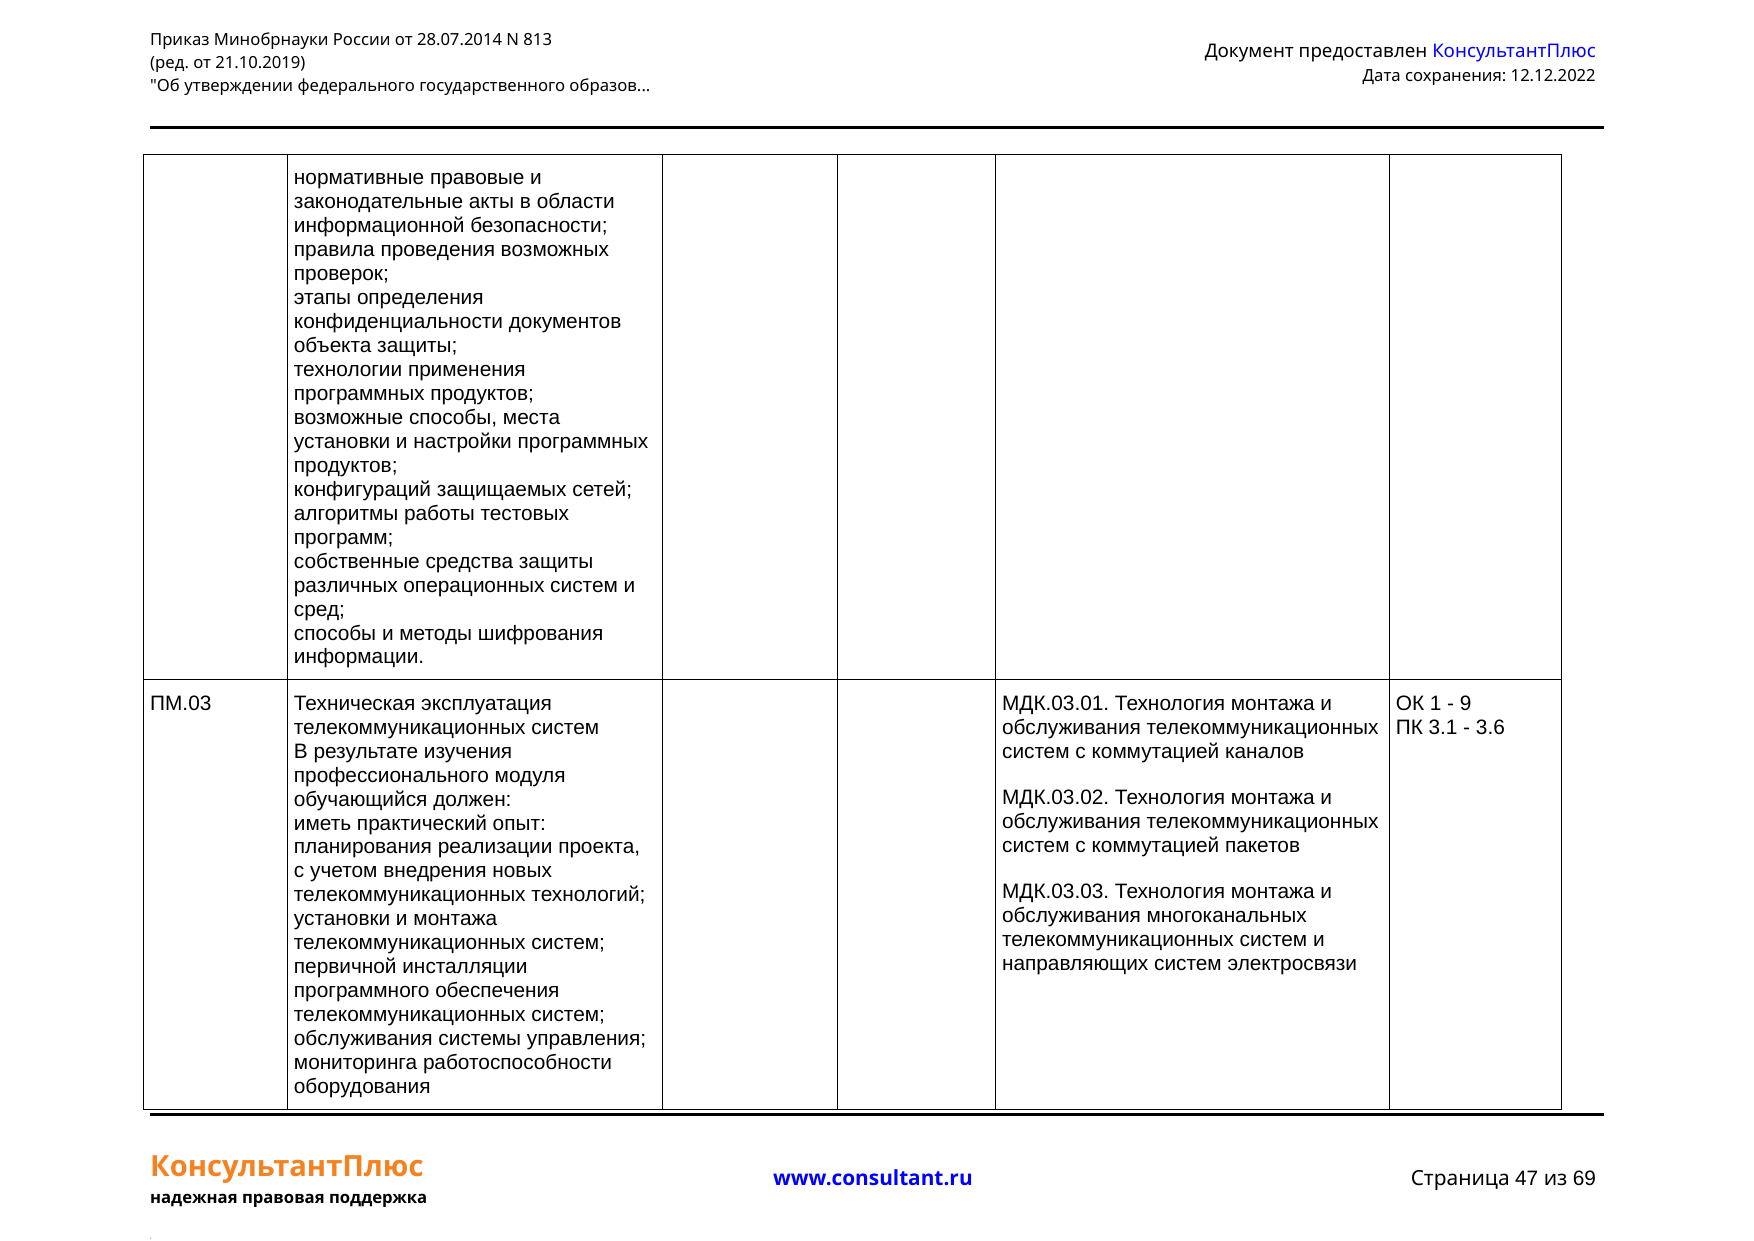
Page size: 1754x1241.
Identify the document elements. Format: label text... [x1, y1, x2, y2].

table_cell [996, 155, 1389, 679]
table_cell ОК 1 - 9 ПК 3.1 - 3.6 [1390, 680, 1561, 1108]
table_cell МДК.03.01. Технология монтажа и обслуживания телекоммуникационных систем с коммутацией каналов [996, 680, 1389, 773]
table_cell МДК.03.02. Технология монтажа и обслуживания телекоммуникационных систем с коммутацией пакетов [996, 773, 1389, 867]
table_cell [663, 680, 837, 1108]
table_cell [838, 680, 995, 1108]
table_cell ПМ.03 [144, 680, 287, 1108]
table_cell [996, 867, 1389, 1108]
